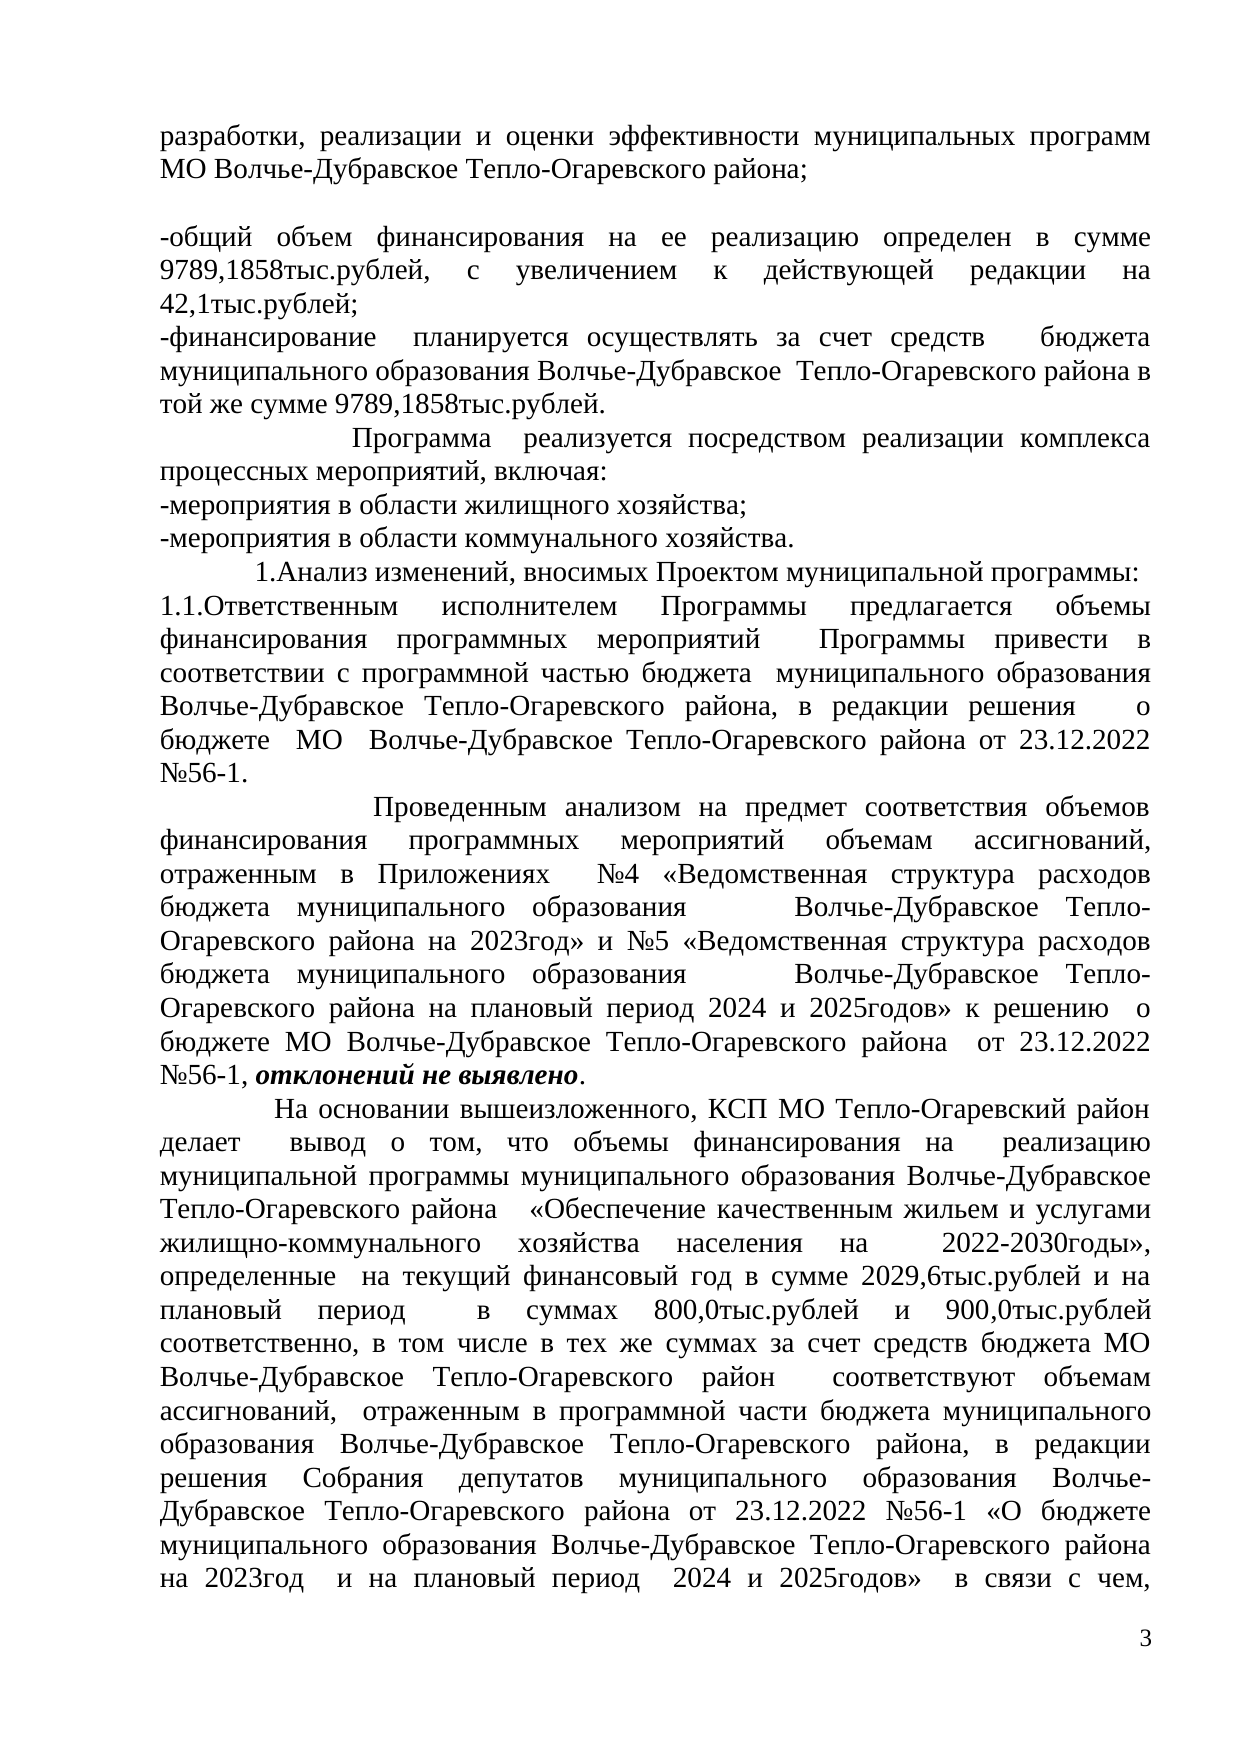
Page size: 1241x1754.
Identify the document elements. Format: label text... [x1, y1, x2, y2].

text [159, 118, 1152, 185]
text -мероприятия в области коммунального хозяйства. [159, 521, 1152, 554]
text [159, 1091, 1152, 1594]
text -мероприятия в области жилищного хозяйства; [159, 487, 1152, 521]
text Проведенным анализом на предмет соответствия объемов финансирования программных мероприятий объемам ассигнований, отраженным в Приложениях №4 «Ведомственная структура расходов бюджета муниципального образования Волчье-Дубравское Тепло-Огаревского района на 2023год» и №5 «Ведомственная структура расходов бюджета муниципального образования Волчье-Дубравское Тепло-Огаревского района на плановый период 2024 и 2025годов» к решению о бюджете МО Волчье-Дубравское Тепло-Огаревского района от 23.12.2022 №56-1, отклонений не выявлено. [159, 789, 1152, 1091]
text 1.1.Ответственным исполнителем Программы предлагается объемы финансирования программных мероприятий Программы привести в соответствии с программной частью бюджета муниципального образования Волчье-Дубравское Тепло-Огаревского района, в редакции решения о бюджете МО Волчье-Дубравское Тепло-Огаревского района от 23.12.2022 №56-1. [159, 588, 1152, 789]
text 1.Анализ изменений, вносимых Проектом муниципальной программы: [159, 554, 1152, 588]
text -общий объем финансирования на ее реализацию определен в сумме 9789,1858тыс.рублей, с увеличением к действующей редакции на 42,1тыс.рублей; [159, 219, 1152, 319]
text -финансирование планируется осуществлять за счет средств бюджета муниципального образования Волчье-Дубравское Тепло-Огаревского района в той же сумме 9789,1858тыс.рублей. [159, 319, 1152, 420]
text Программа реализуется посредством реализации комплекса процессных мероприятий, включая: [159, 420, 1152, 487]
